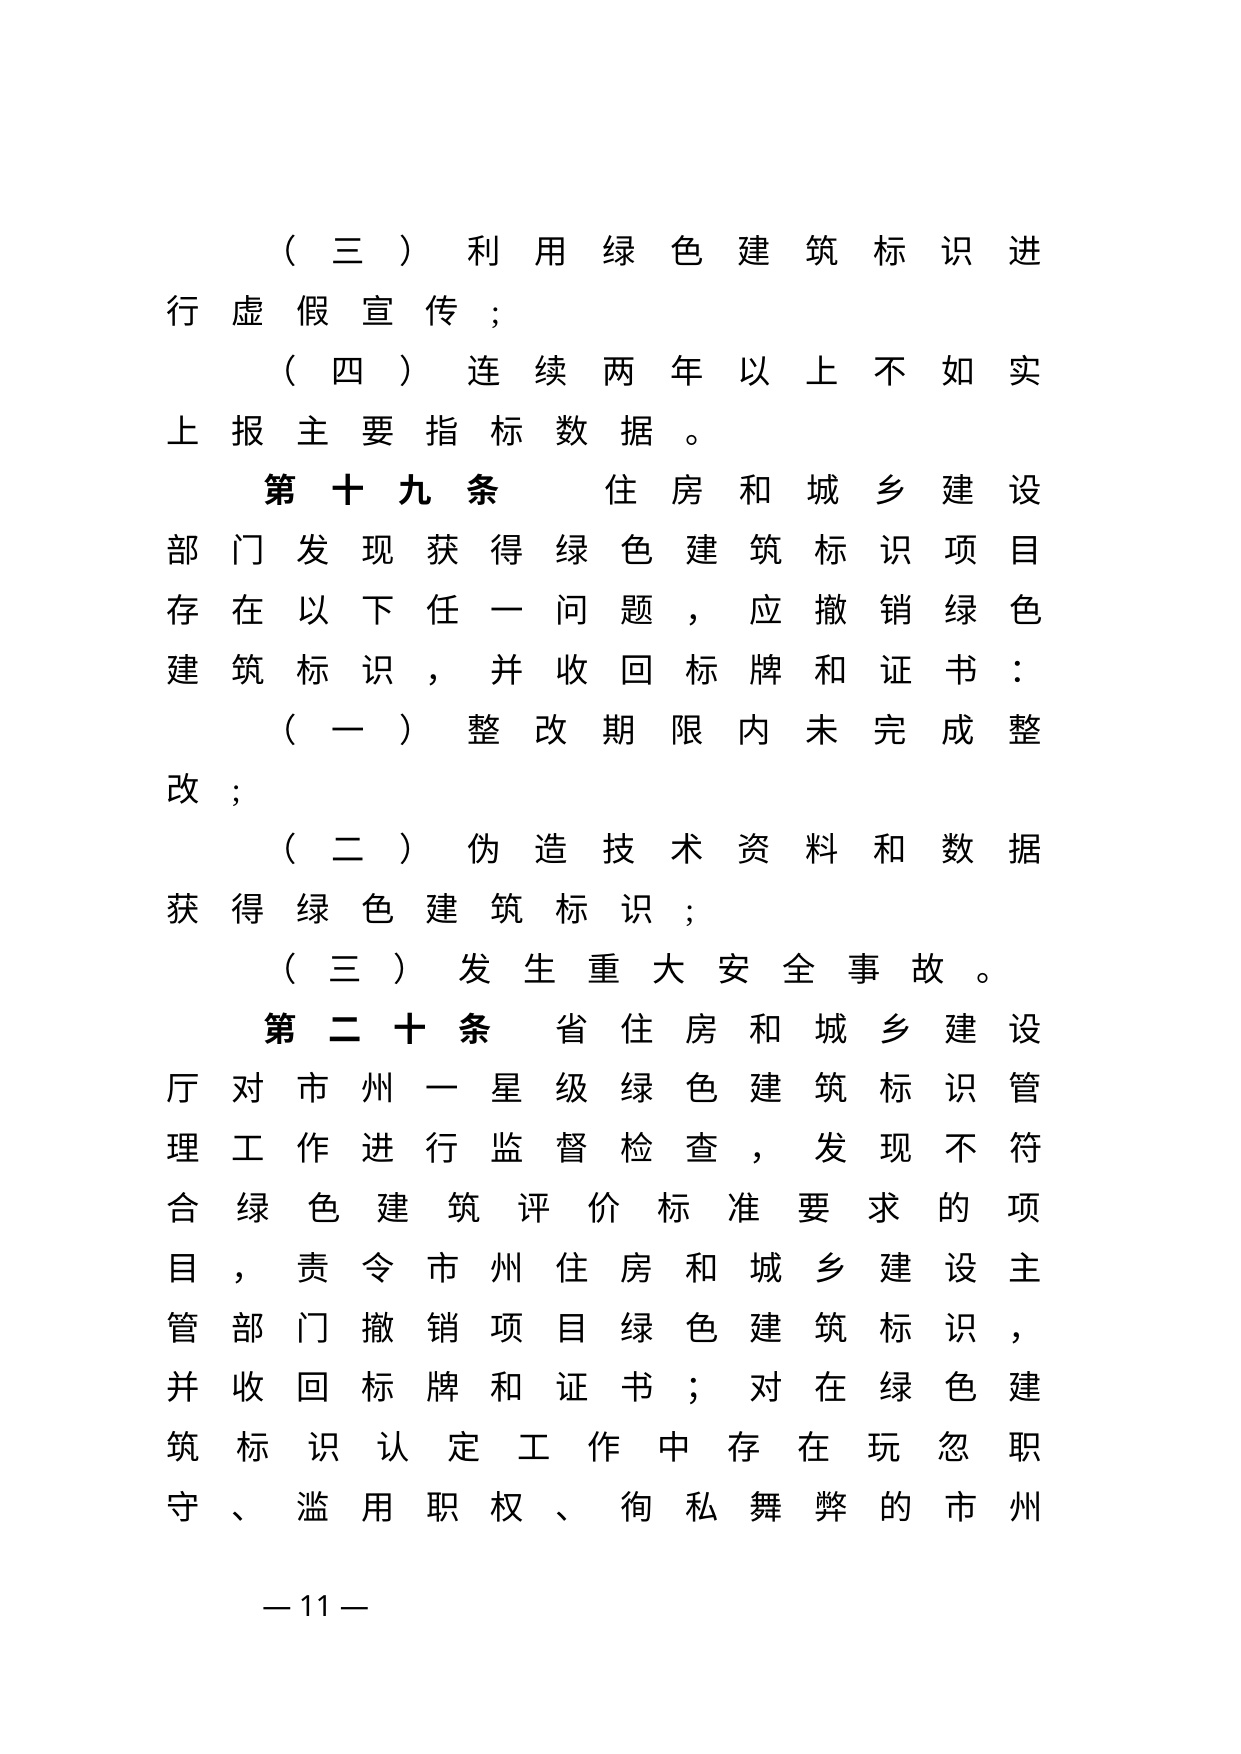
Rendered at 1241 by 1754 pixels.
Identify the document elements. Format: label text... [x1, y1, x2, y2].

text （一）整改期限内未完成整改; [167, 698, 1074, 817]
text （四）连续两年以上不如实上报主要指标数据。 [167, 339, 1074, 458]
text 第十九条 住房和城乡建设部门发现获得绿色建筑标识项目存在以下任一问题，应撤销绿色建筑标识，并收回标牌和证书： [167, 458, 1074, 698]
text （三）发生重大安全事故。 [167, 937, 1074, 997]
text （二）伪造技术资料和数据获得绿色建筑标识; [167, 817, 1074, 937]
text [167, 997, 1074, 1535]
text （三）利用绿色建筑标识进行虚假宣传; [167, 219, 1074, 339]
